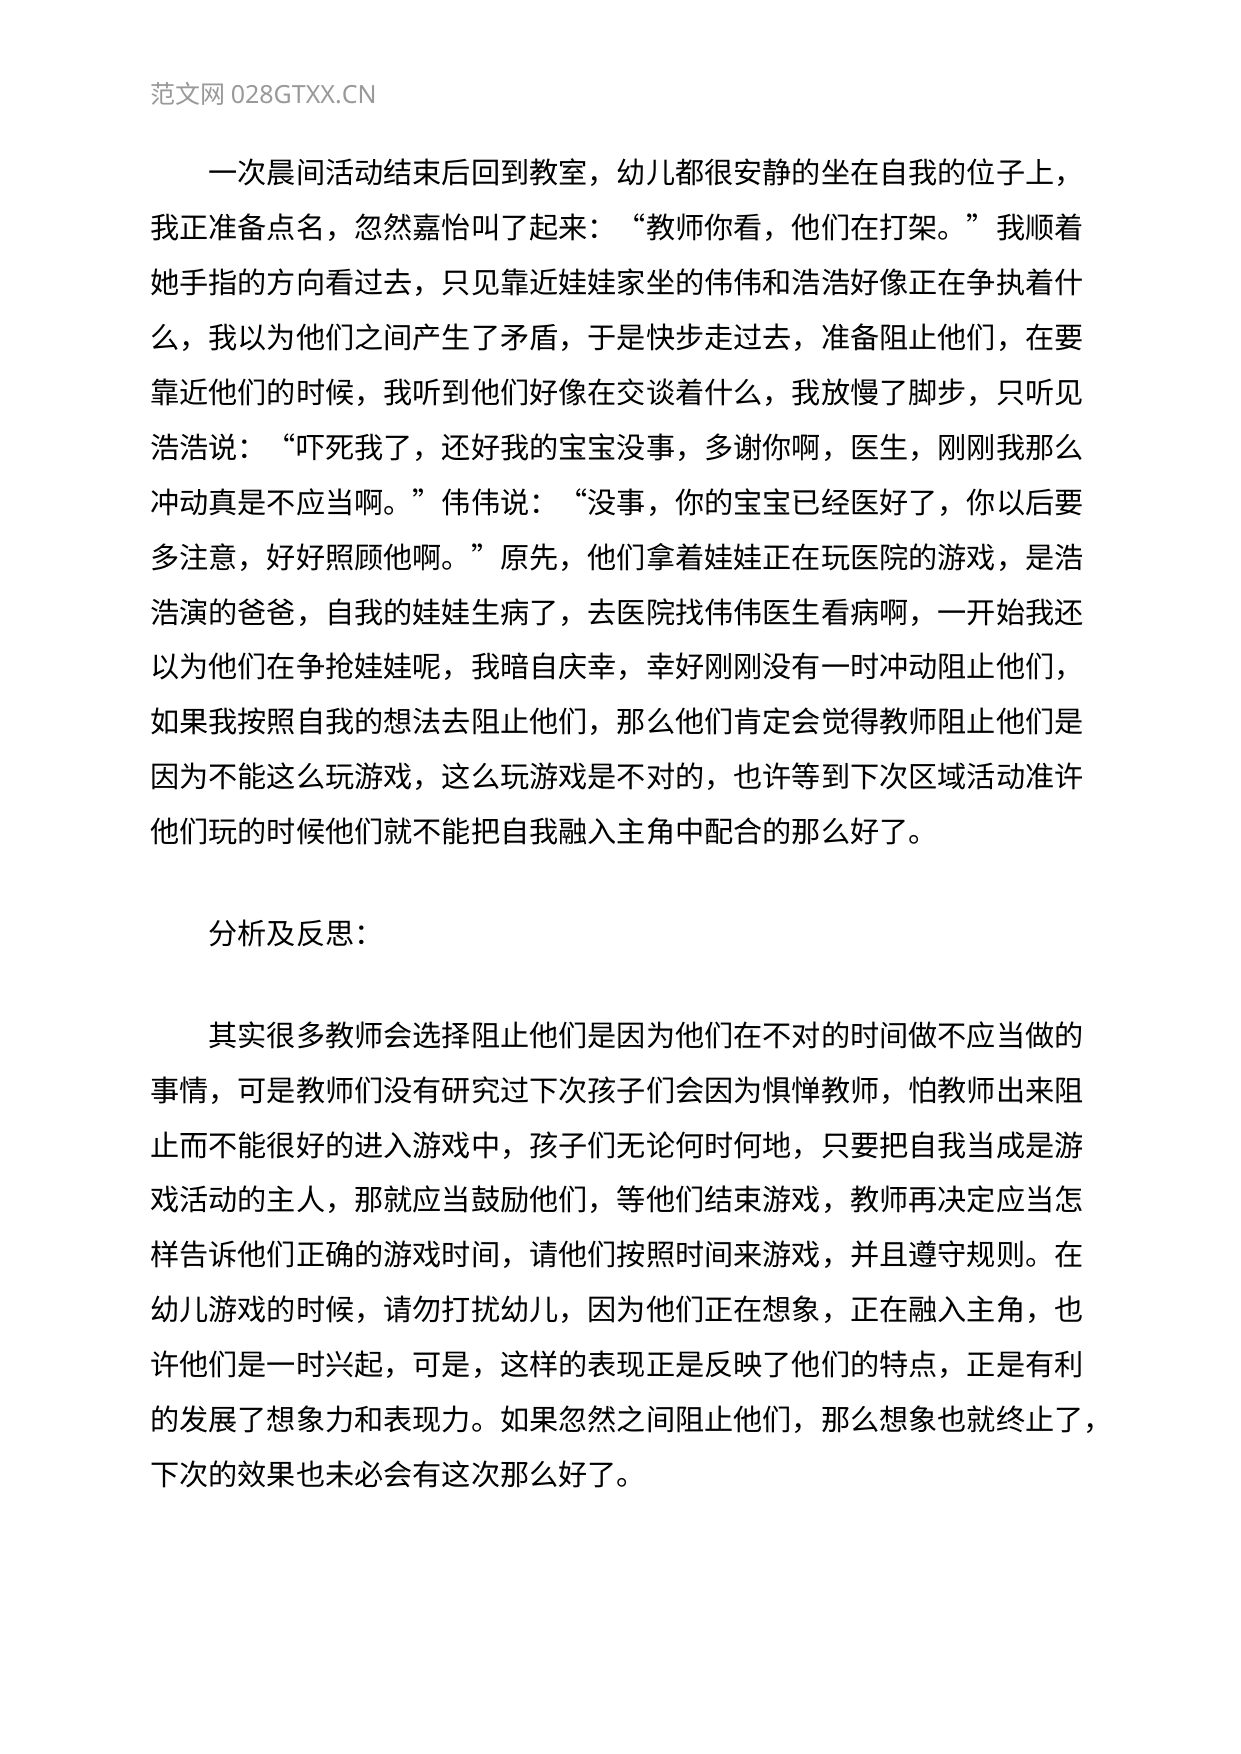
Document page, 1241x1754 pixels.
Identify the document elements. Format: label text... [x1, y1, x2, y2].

text 其实很多教师会选择阻止他们是因为他们在不对的时间做不应当做的事情，可是教师们没有研究过下次孩子们会因为惧惮教师，怕教师出来阻止而不能很好的进入游戏中，孩子们无论何时何地，只要把自我当成是游戏活动的主人，那就应当鼓励他们，等他们结束游戏，教师再决定应当怎样告诉他们正确的游戏时间，请他们按照时间来游戏，并且遵守规则。在幼儿游戏的时候，请勿打扰幼儿，因为他们正在想象，正在融入主角，也许他们是一时兴起，可是，这样的表现正是反映了他们的特点，正是有利的发展了想象力和表现力。如果忽然之间阻止他们，那么想象也就终止了，下次的效果也未必会有这次那么好了。 [150, 1012, 1090, 1494]
text 分析及反思： [150, 911, 1090, 953]
text 一次晨间活动结束后回到教室，幼儿都很安静的坐在自我的位子上，我正准备点名，忽然嘉怡叫了起来：“教师你看，他们在打架。”我顺着她手指的方向看过去，只见靠近娃娃家坐的伟伟和浩浩好像正在争执着什么，我以为他们之间产生了矛盾，于是快步走过去，准备阻止他们，在要靠近他们的时候，我听到他们好像在交谈着什么，我放慢了脚步，只听见浩浩说：“吓死我了，还好我的宝宝没事，多谢你啊，医生，刚刚我那么冲动真是不应当啊。”伟伟说：“没事，你的宝宝已经医好了，你以后要多注意，好好照顾他啊。”原先，他们拿着娃娃正在玩医院的游戏，是浩浩演的爸爸，自我的娃娃生病了，去医院找伟伟医生看病啊，一开始我还以为他们在争抢娃娃呢，我暗自庆幸，幸好刚刚没有一时冲动阻止他们，如果我按照自我的想法去阻止他们，那么他们肯定会觉得教师阻止他们是因为不能这么玩游戏，这么玩游戏是不对的，也许等到下次区域活动准许他们玩的时候他们就不能把自我融入主角中配合的那么好了。 [150, 150, 1090, 851]
